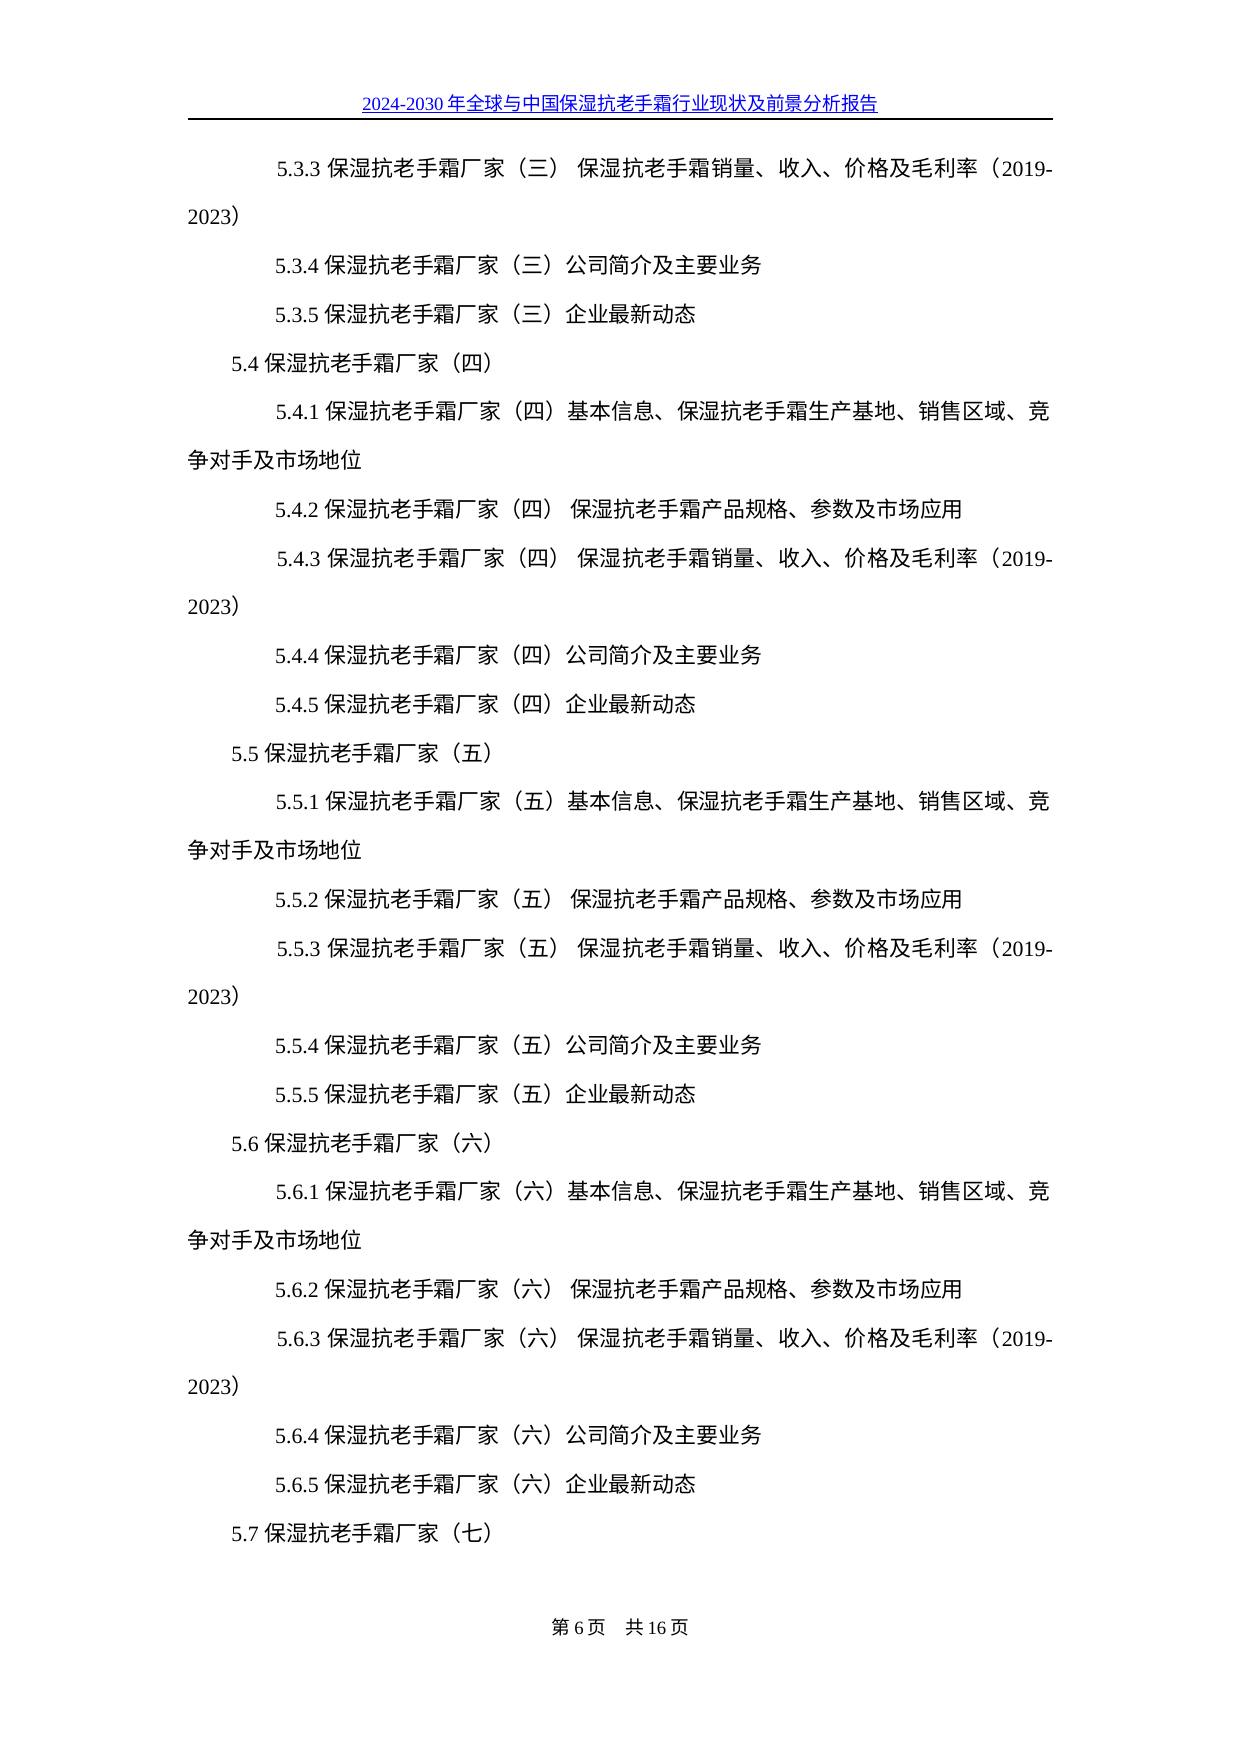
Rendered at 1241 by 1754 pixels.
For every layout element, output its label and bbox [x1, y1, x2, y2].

text [187, 150, 1053, 1548]
